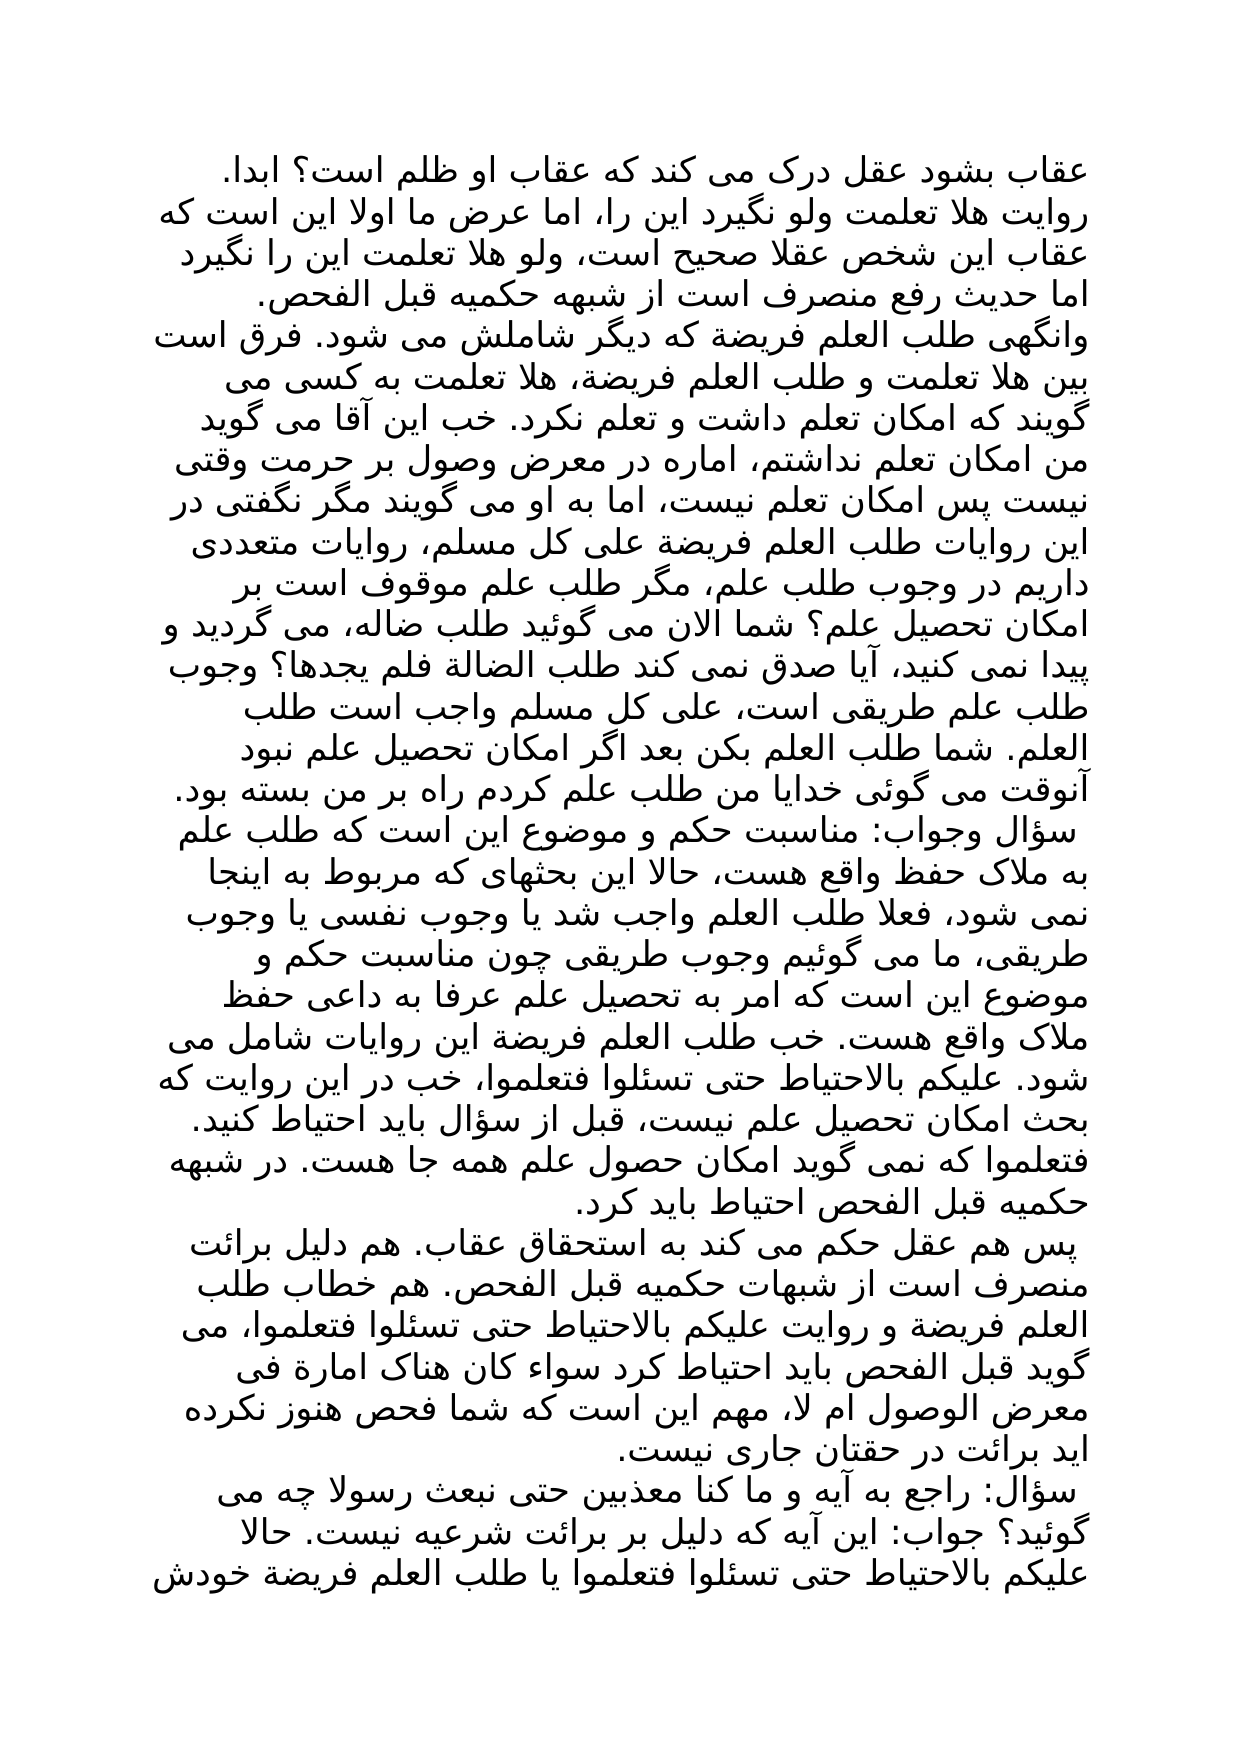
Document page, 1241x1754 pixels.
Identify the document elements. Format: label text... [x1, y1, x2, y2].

text پس هم عقل حکم می کند به استحقاق عقاب. هم دلیل برائت منصرف است از شبهات حکمیه قبل الفحص. هم خطاب طلب العلم فریضة و روایت علیکم بالاحتیاط حتی تسئلوا فتعلموا، می گوید قبل الفحص باید احتیاط کرد سواء کان هناک امارة فی معرض الوصول ام لا، مهم این است که شما فحص هنوز نکرده اید برائت در حقتان جاری نیست. [150, 1222, 1090, 1470]
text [150, 1470, 1090, 1594]
text سؤال وجواب: مناسبت حکم و موضوع این است که طلب علم به ملاک حفظ واقع هست، حالا این بحثهای که مربوط به اینجا نمی شود، فعلا طلب العلم واجب شد یا وجوب نفسی یا وجوب طریقی، ما می گوئیم وجوب طریقی چون مناسبت حکم و موضوع این است که امر به تحصیل علم عرفا به داعی حفظ ملاک واقع هست. خب طلب العلم فریضة این روایات شامل می شود. علیکم بالاحتیاط حتی تسئلوا فتعلموا، خب در این روایت که بحث امکان تحصیل علم نیست، قبل از سؤال باید احتیاط کنید. فتعلموا که نمی گوید امکان حصول علم همه جا هست. در شبهه حکمیه قبل الفحص احتیاط باید کرد. [150, 810, 1090, 1222]
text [150, 150, 1090, 810]
